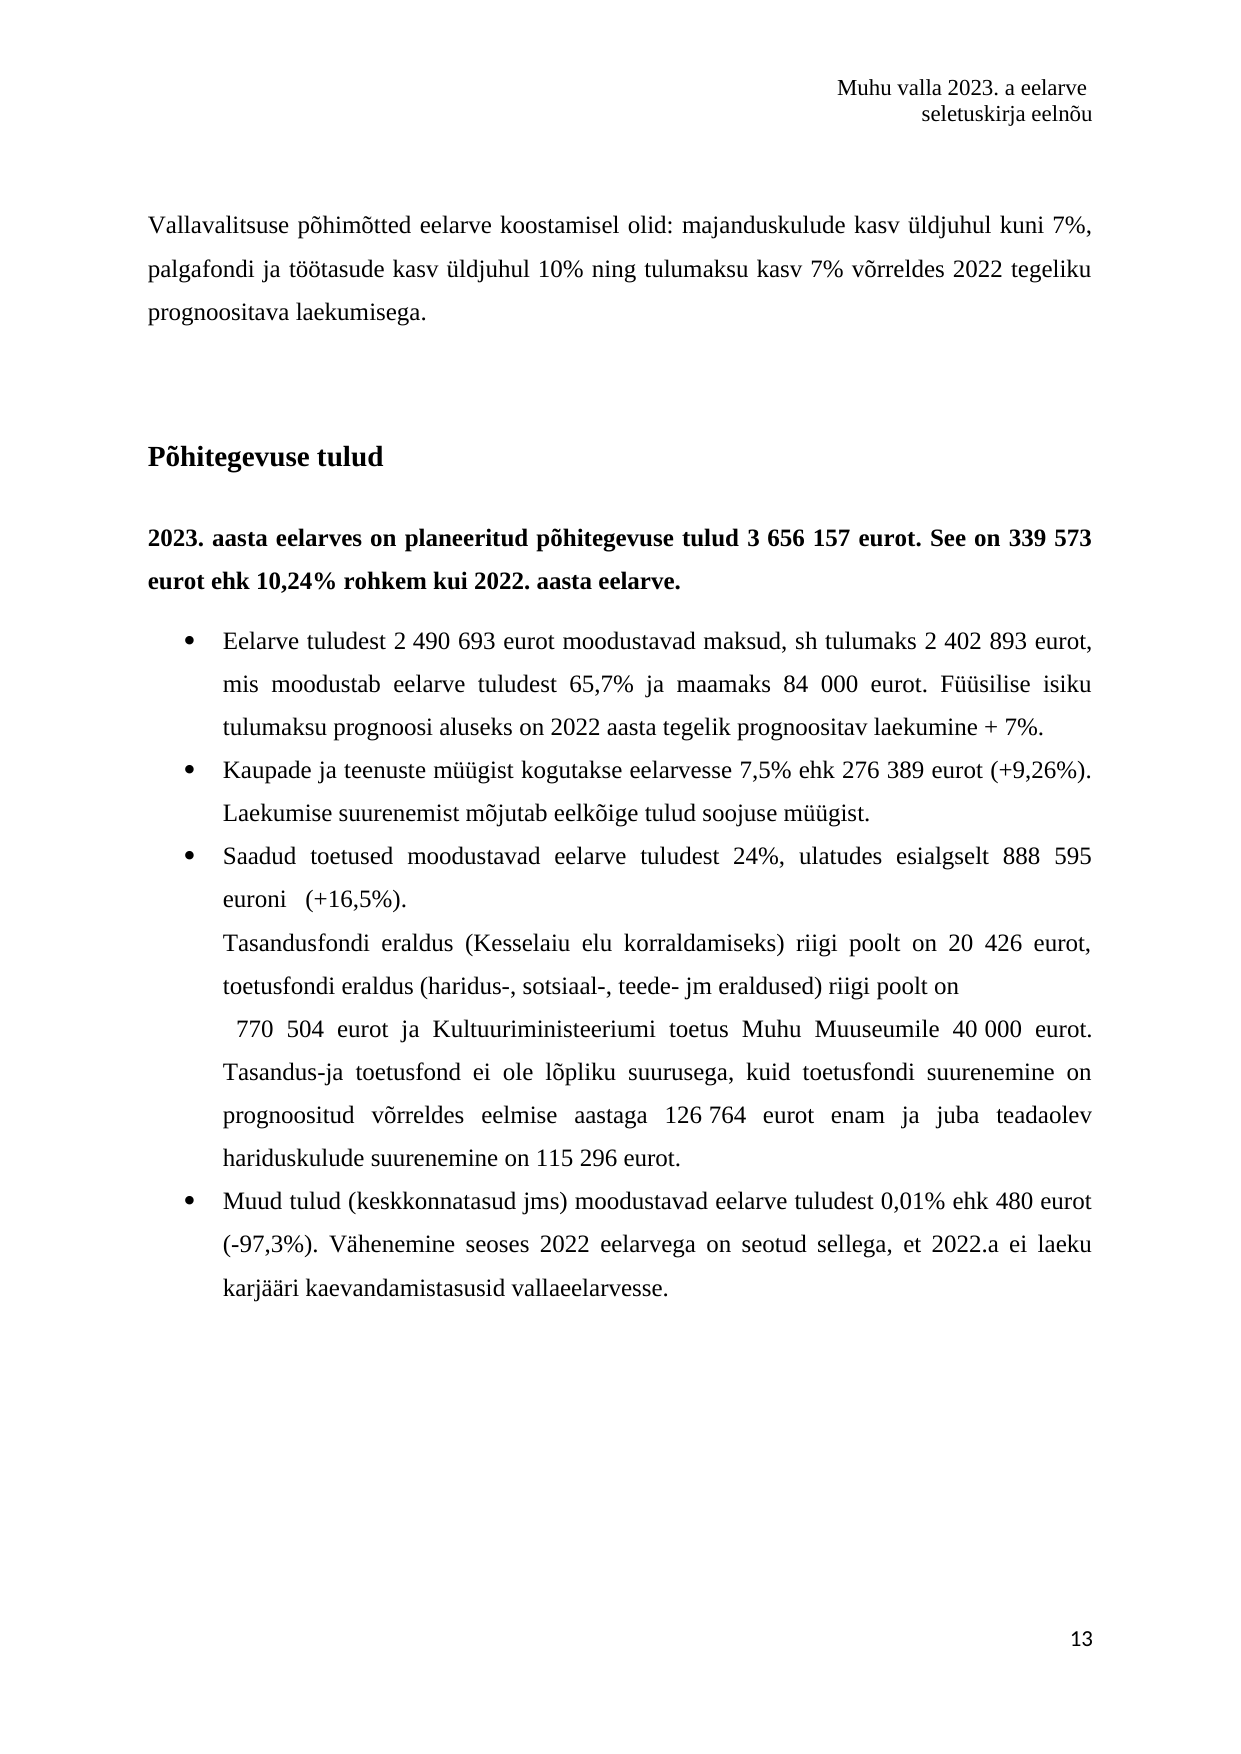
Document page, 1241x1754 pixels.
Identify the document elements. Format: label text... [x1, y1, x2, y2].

text 2023. aasta eelarves on planeeritud põhitegevuse tulud 3 656 157 eurot. See on 339 573 eurot ehk 10,24% rohkem kui 2022. aasta eelarve. [148, 523, 1093, 595]
list 770 504 eurot ja Kultuuriministeeriumi toetus Muhu Muuseumile 40 000 eurot. Tasandus-ja toetusfond ei ole lõpliku suurusega, kuid toetusfondi suurenemine on prognoositud võrreldes eelmise aastaga 126 764 eurot enam ja juba teadaolev hariduskulude suurenemine on 115 296 eurot. [223, 1014, 1093, 1172]
subtitle Põhitegevuse tulud [148, 439, 1093, 473]
list Saadud toetused moodustavad eelarve tuludest 24%, ulatudes esialgselt 888 595 euroni (+16,5%). [185, 841, 1093, 913]
list Kaupade ja teenuste müügist kogutakse eelarvesse 7,5% ehk 276 389 eurot (+9,26%). Laekumise suurenemist mõjutab eelkõige tulud soojuse müügist. [185, 755, 1093, 827]
text Vallavalitsuse põhimõtted eelarve koostamisel olid: majanduskulude kasv üldjuhul kuni 7%, palgafondi ja töötasude kasv üldjuhul 10% ning tulumaksu kasv 7% võrreldes 2022 tegeliku prognoositava laekumisega. [148, 211, 1093, 326]
list Eelarve tuludest 2 490 693 eurot moodustavad maksud, sh tulumaks 2 402 893 eurot, mis moodustab eelarve tuludest 65,7% ja maamaks 84 000 eurot. Füüsilise isiku tulumaksu prognoosi aluseks on 2022 aasta tegelik prognoositav laekumine + 7%. [185, 626, 1093, 741]
list Tasandusfondi eraldus (Kesselaiu elu korraldamiseks) riigi poolt on 20 426 eurot, toetusfondi eraldus (haridus-, sotsiaal-, teede- jm eraldused) riigi poolt on [223, 928, 1093, 999]
list Muud tulud (keskkonnatasud jms) moodustavad eelarve tuludest 0,01% ehk 480 eurot (-97,3%). Vähenemine seoses 2022 eelarvega on seotud sellega, et 2022.a ei laeku karjääri kaevandamistasusid vallaeelarvesse. [185, 1186, 1093, 1301]
